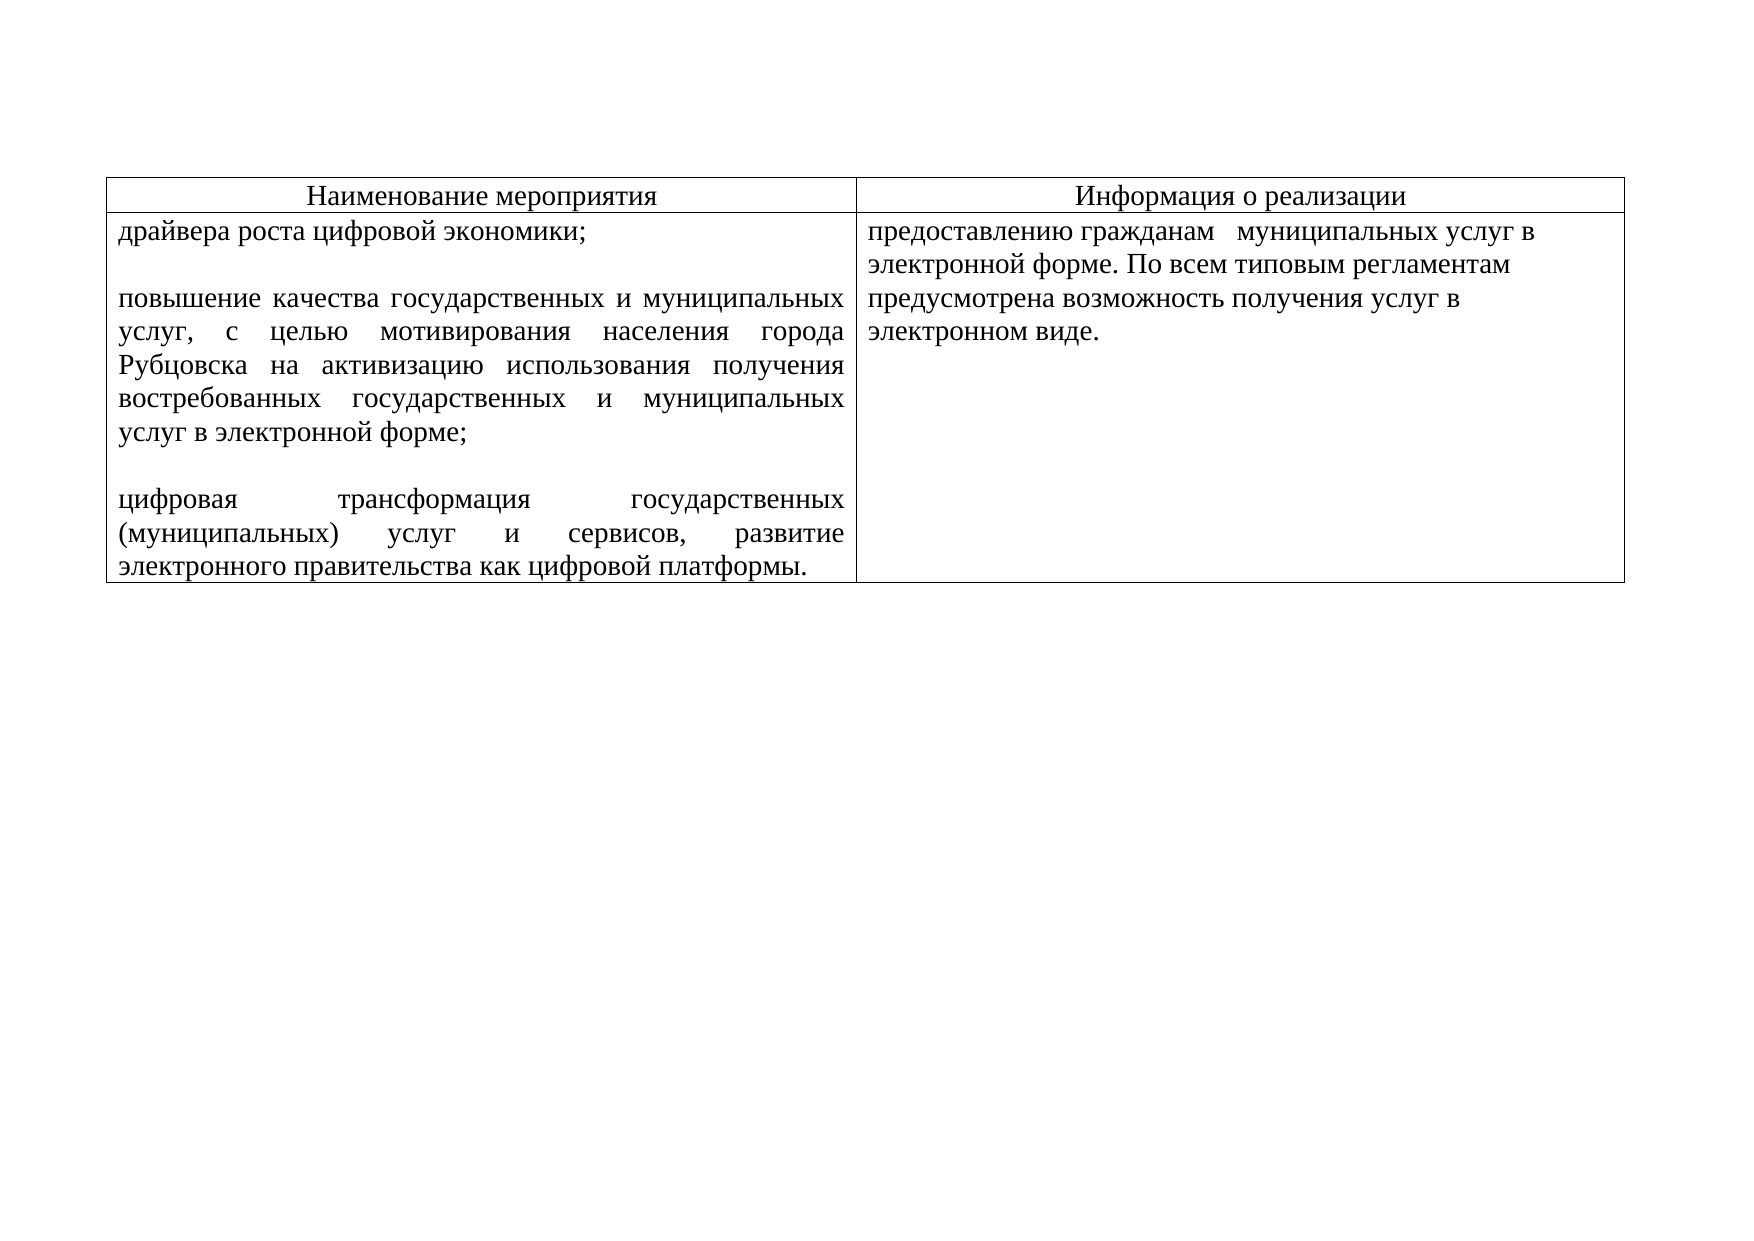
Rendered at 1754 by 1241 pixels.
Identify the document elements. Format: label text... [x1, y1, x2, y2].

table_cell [857, 213, 1624, 582]
table_header Наименование мероприятия [107, 178, 856, 212]
table_header Информация о реализации [857, 178, 1624, 212]
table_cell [107, 213, 856, 582]
